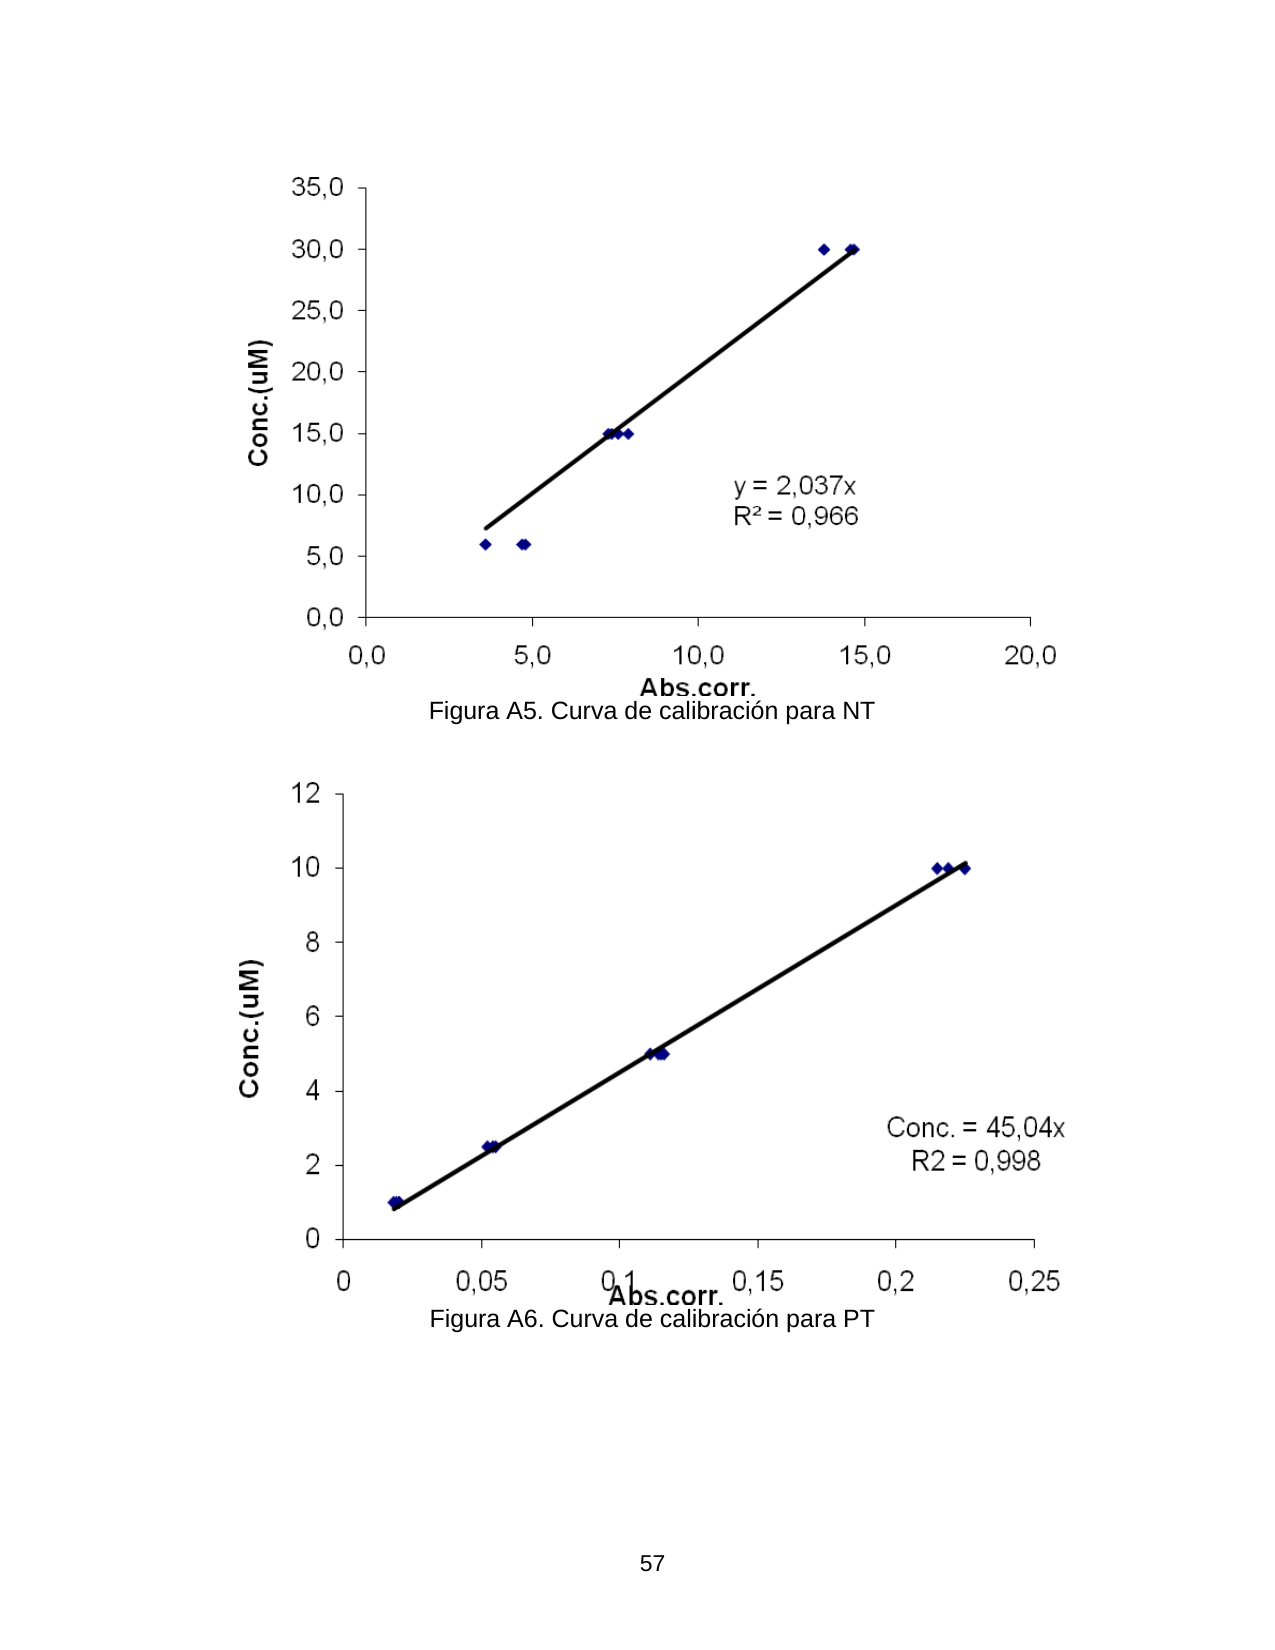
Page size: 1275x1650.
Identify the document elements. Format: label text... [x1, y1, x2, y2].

text Figura A5. Curva de calibración para NT [207, 696, 1098, 725]
text Figura A6. Curva de calibración para PT [207, 1304, 1098, 1333]
picture [237, 782, 1068, 1305]
picture [246, 177, 1059, 696]
